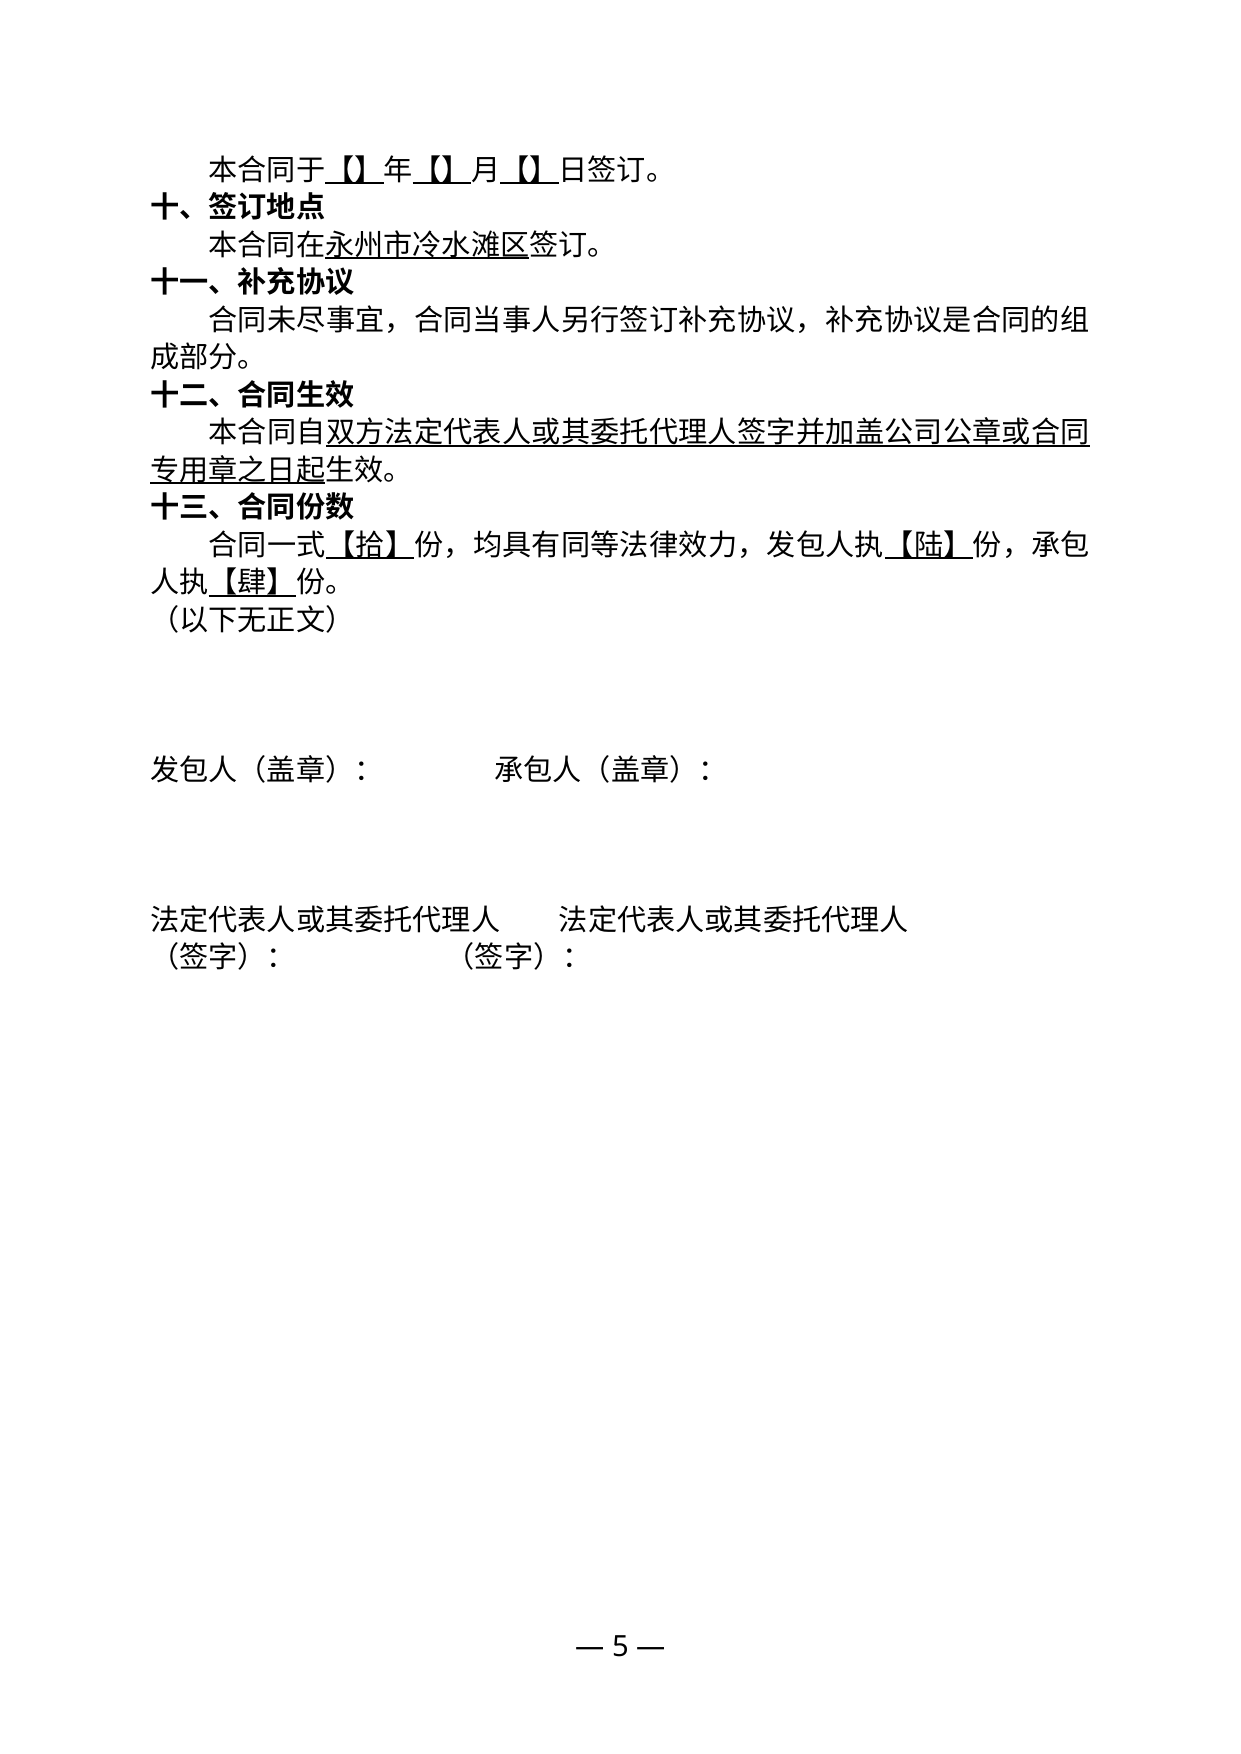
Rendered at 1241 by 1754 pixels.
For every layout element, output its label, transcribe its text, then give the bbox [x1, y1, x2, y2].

subtitle 十、签订地点 [150, 187, 1090, 225]
text 合同未尽事宜，合同当事人另行签订补充协议，补充协议是合同的组成部分。 [150, 300, 1090, 375]
text 本合同于【】年【】月【】日签订。 [150, 150, 1090, 187]
subtitle 十一、补充协议 [150, 262, 1090, 300]
subtitle 十二、合同生效 [150, 375, 1090, 412]
text （签字）： （签字）： [150, 937, 1090, 975]
text 法定代表人或其委托代理人 法定代表人或其委托代理人 [150, 900, 1090, 937]
text （以下无正文） [150, 600, 1090, 637]
text 本合同在永州市冷水滩区签订。 [150, 225, 1090, 262]
subtitle 十三、合同份数 [150, 487, 1090, 525]
text 发包人（盖章）： 承包人（盖章）： [150, 750, 1090, 787]
text 合同一式【拾】份，均具有同等法律效力，发包人执【陆】份，承包人执【肆】份。 [150, 525, 1090, 600]
text 本合同自双方法定代表人或其委托代理人签字并加盖公司公章或合同专用章之日起生效。 [150, 412, 1090, 487]
